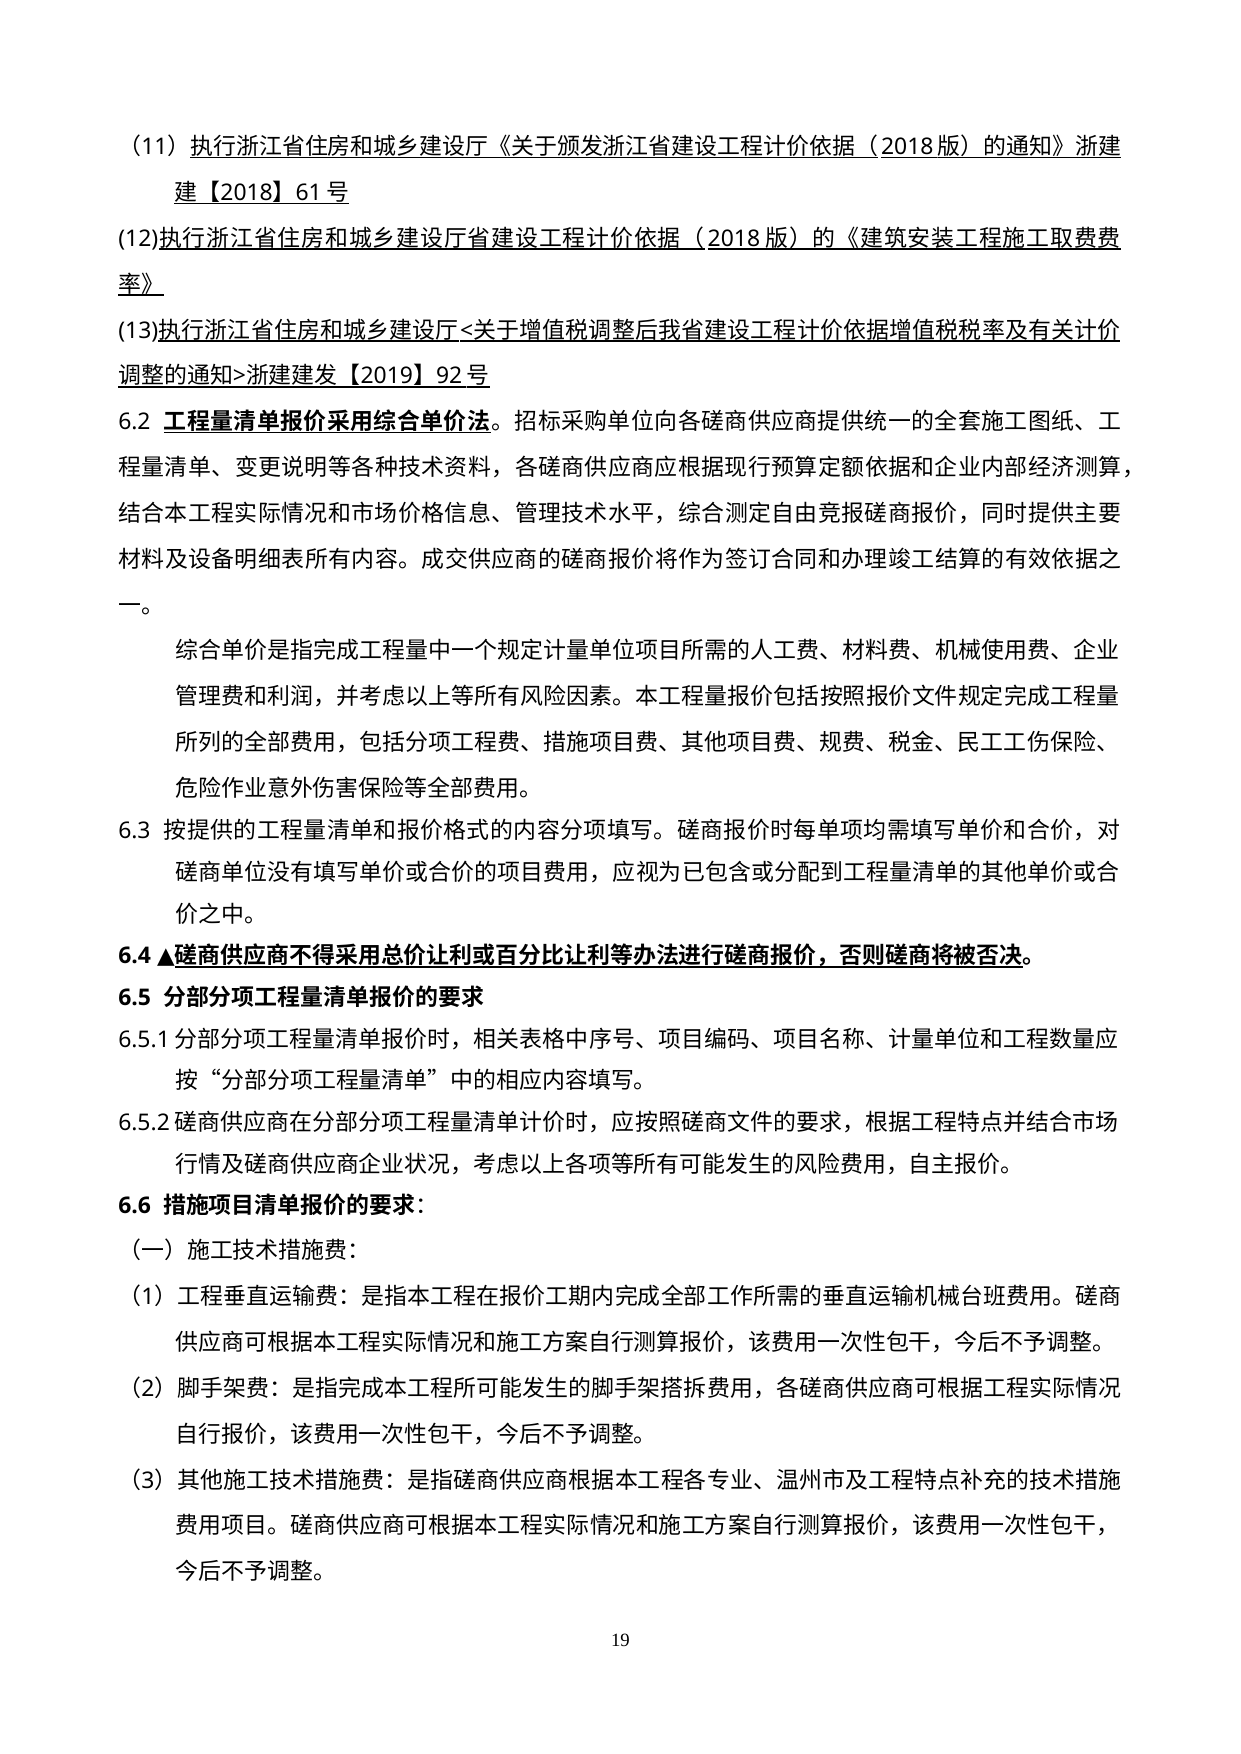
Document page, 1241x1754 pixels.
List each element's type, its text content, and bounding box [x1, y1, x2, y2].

text （11）执行浙江省住房和城乡建设厅《关于颁发浙江省建设工程计价依据（2018版）的通知》浙建建【2018】61号 [118, 118, 1122, 210]
text 6.2 工程量清单报价采用综合单价法。招标采购单位向各磋商供应商提供统一的全套施工图纸、工程量清单、变更说明等各种技术资料，各磋商供应商应根据现行预算定额依据和企业内部经济测算，结合本工程实际情况和市场价格信息、管理技术水平，综合测定自由竞报磋商报价，同时提供主要材料及设备明细表所有内容。成交供应商的磋商报价将作为签订合同和办理竣工结算的有效依据之一。 [118, 393, 1122, 622]
text （3）其他施工技术措施费：是指磋商供应商根据本工程各专业、温州市及工程特点补充的技术措施费用项目。磋商供应商可根据本工程实际情况和施工方案自行测算报价，该费用一次性包干，今后不予调整。 [118, 1451, 1122, 1589]
text （2）脚手架费：是指完成本工程所可能发生的脚手架搭拆费用，各磋商供应商可根据工程实际情况自行报价，该费用一次性包干，今后不予调整。 [118, 1360, 1122, 1451]
text 6.4 ▲磋商供应商不得采用总价让利或百分比让利等办法进行磋商报价，否则磋商将被否决。 [118, 931, 1122, 972]
text （1）工程垂直运输费：是指本工程在报价工期内完成全部工作所需的垂直运输机械台班费用。磋商供应商可根据本工程实际情况和施工方案自行测算报价，该费用一次性包干，今后不予调整。 [118, 1268, 1122, 1360]
text 6.5.2磋商供应商在分部分项工程量清单计价时，应按照磋商文件的要求，根据工程特点并结合市场行情及磋商供应商企业状况，考虑以上各项等所有可能发生的风险费用，自主报价。 [118, 1097, 1122, 1181]
text 综合单价是指完成工程量中一个规定计量单位项目所需的人工费、材料费、机械使用费、企业管理费和利润，并考虑以上等所有风险因素。本工程量报价包括按照报价文件规定完成工程量所列的全部费用，包括分项工程费、措施项目费、其他项目费、规费、税金、民工工伤保险、危险作业意外伤害保险等全部费用。 [175, 622, 1122, 806]
text (12)执行浙江省住房和城乡建设厅省建设工程计价依据（2018版）的《建筑安装工程施工取费费率》 [118, 210, 1122, 301]
text 6.6 措施项目清单报价的要求： [118, 1181, 1122, 1222]
text 6.5 分部分项工程量清单报价的要求 [118, 972, 1122, 1014]
text 6.5.1分部分项工程量清单报价时，相关表格中序号、项目编码、项目名称、计量单位和工程数量应按“分部分项工程量清单”中的相应内容填写。 [118, 1014, 1122, 1097]
text （一）施工技术措施费： [118, 1222, 1122, 1268]
text (13)执行浙江省住房和城乡建设厅<关于增值税调整后我省建设工程计价依据增值税税率及有关计价调整的通知>浙建建发【2019】92号 [118, 301, 1122, 393]
text 6.3 按提供的工程量清单和报价格式的内容分项填写。磋商报价时每单项均需填写单价和合价，对磋商单位没有填写单价或合价的项目费用，应视为已包含或分配到工程量清单的其他单价或合价之中。 [118, 806, 1122, 931]
